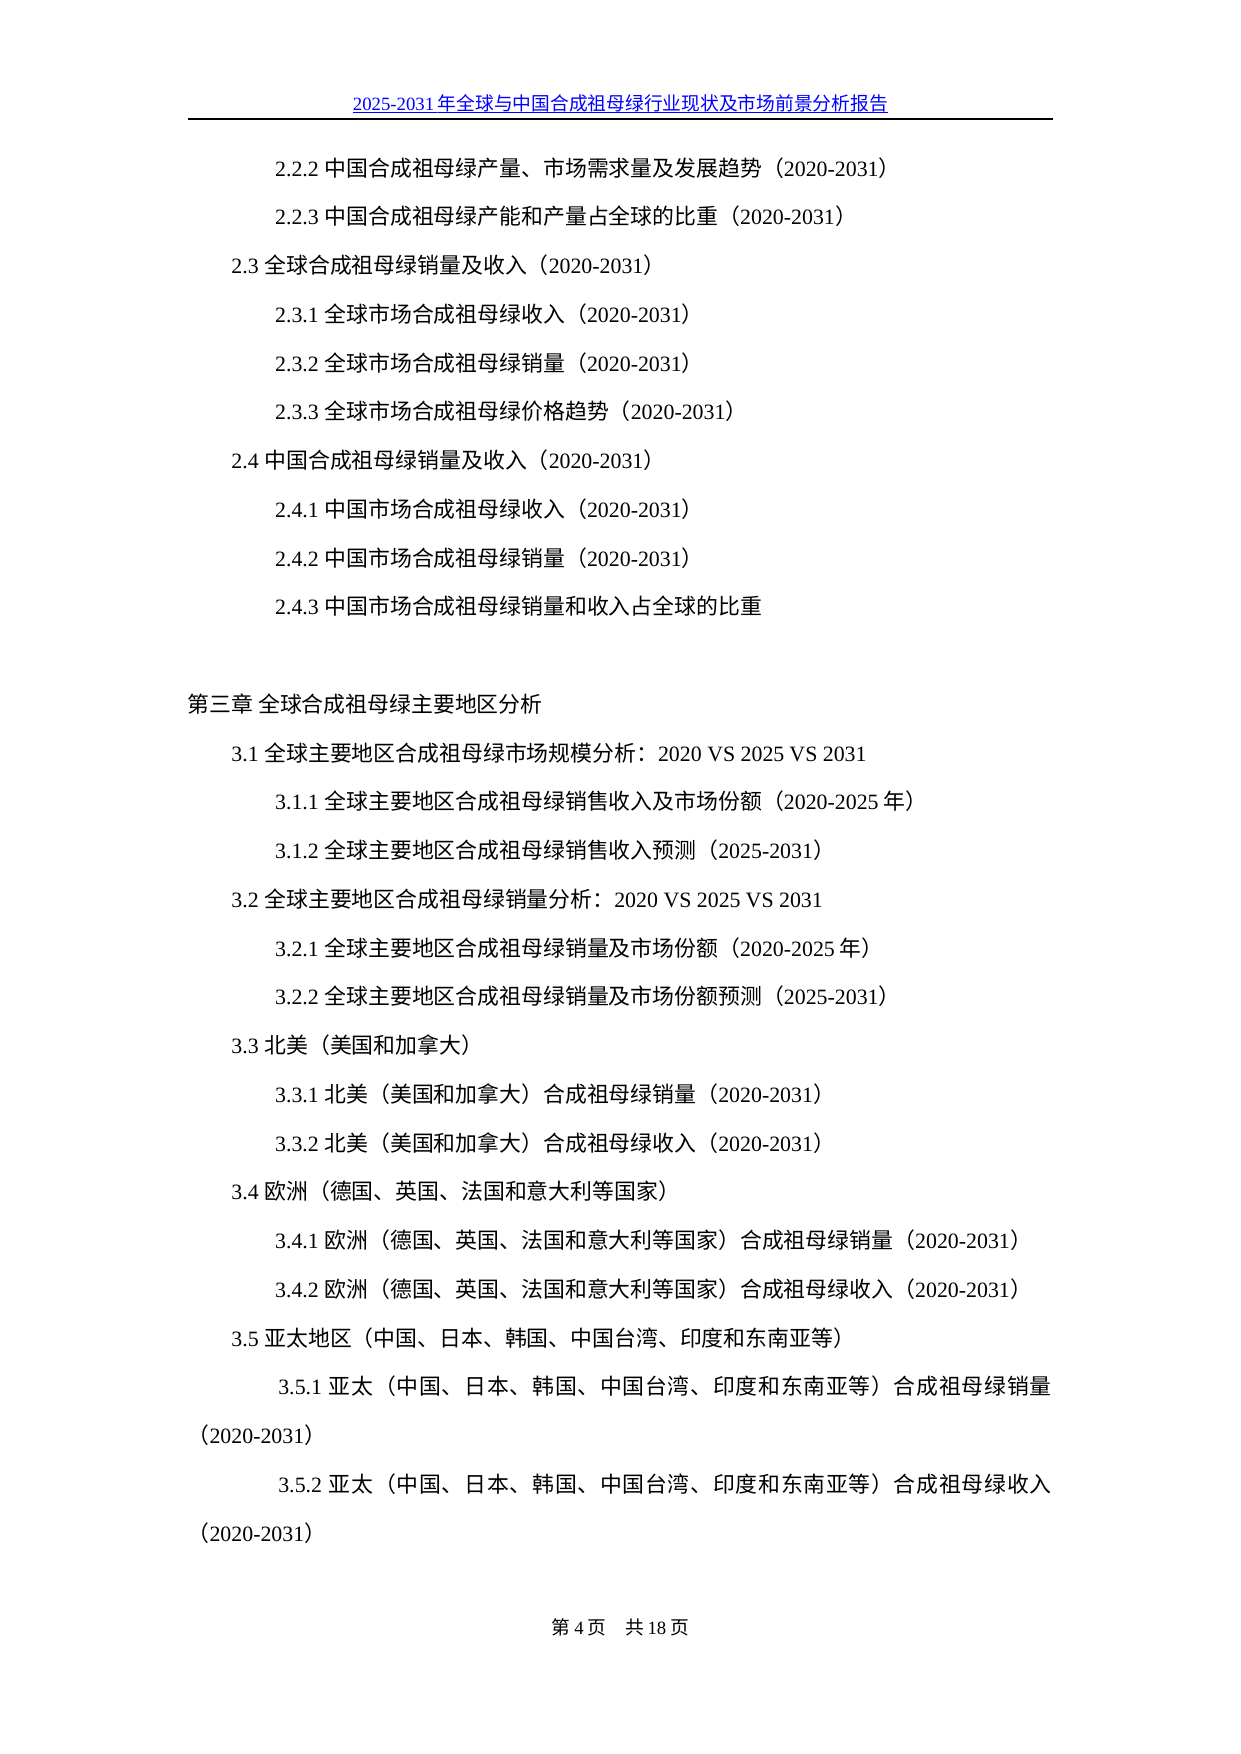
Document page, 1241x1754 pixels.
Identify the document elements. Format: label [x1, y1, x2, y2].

text [187, 150, 1053, 1548]
